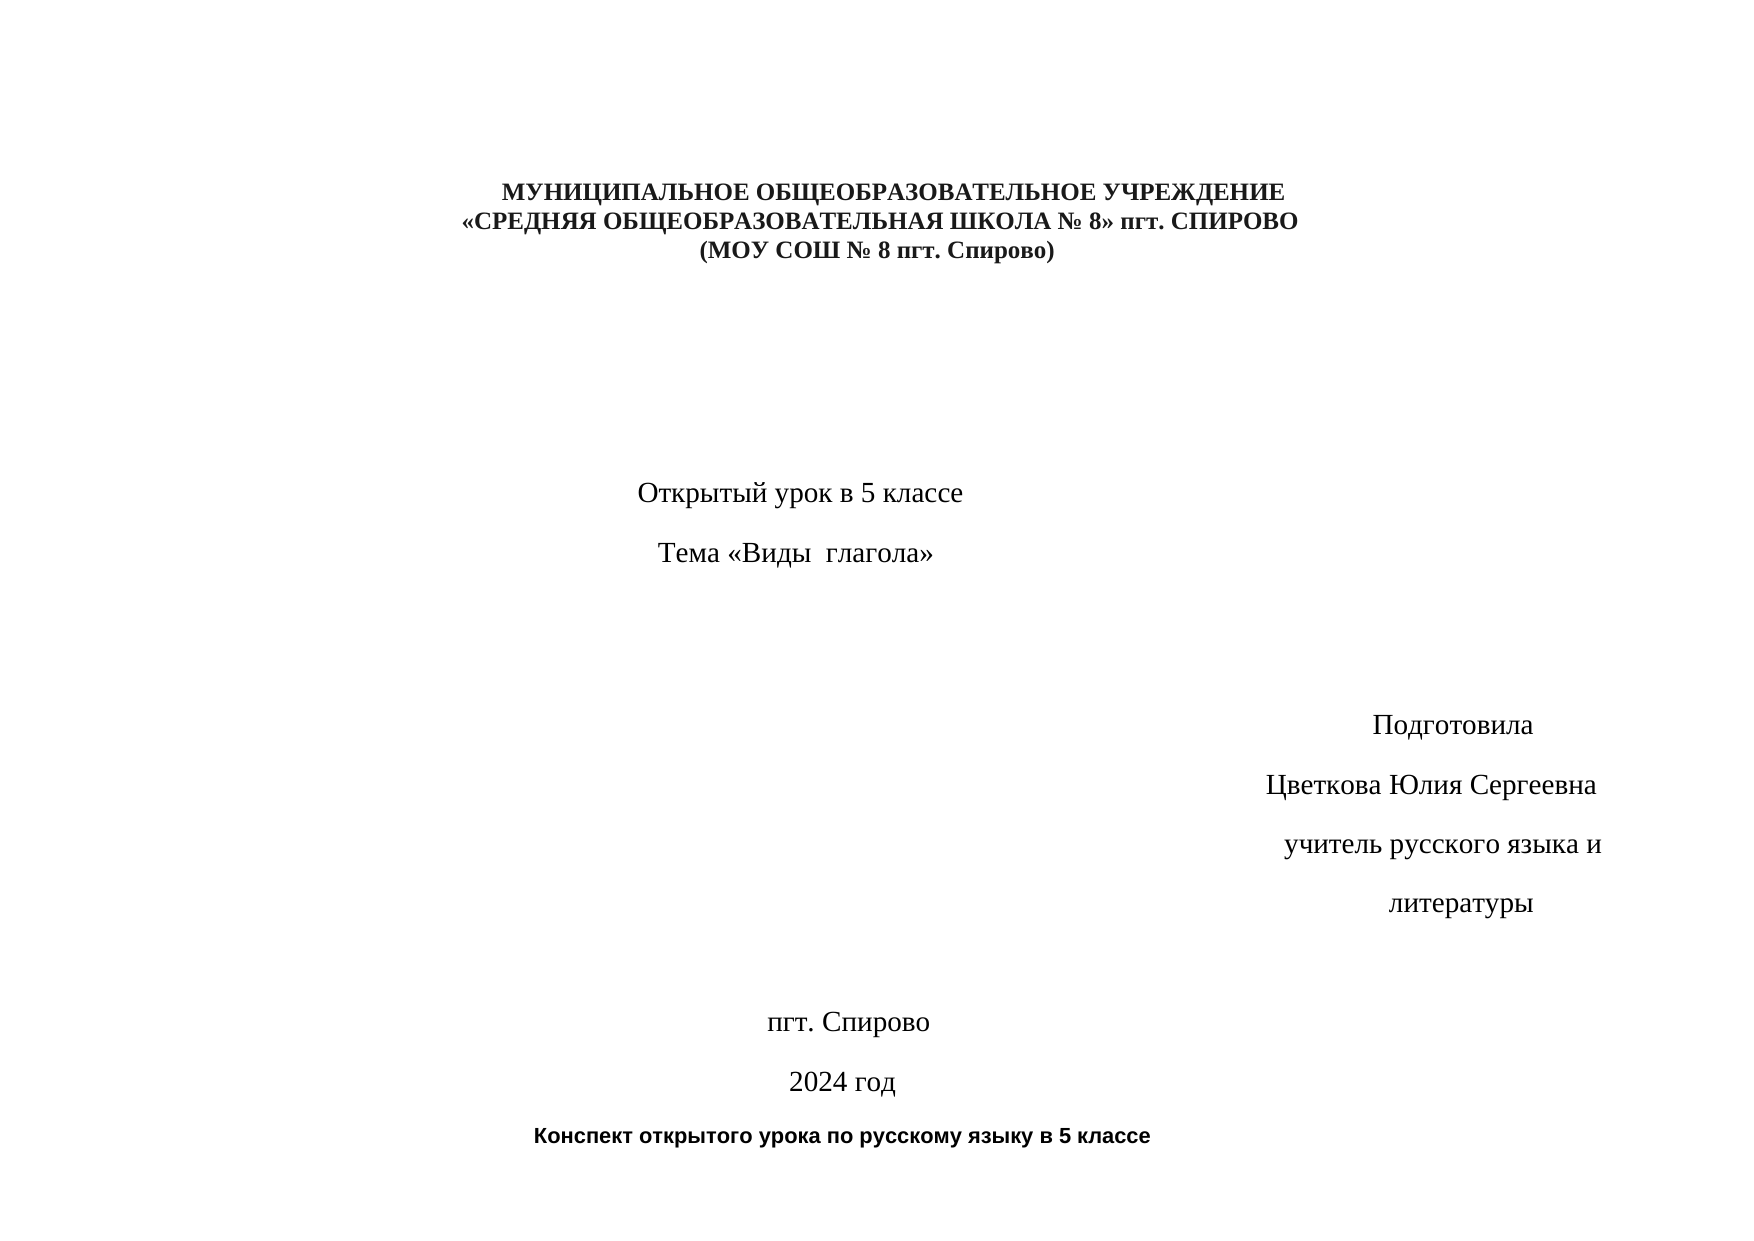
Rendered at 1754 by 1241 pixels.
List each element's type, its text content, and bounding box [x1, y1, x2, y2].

text Тема «Виды глагола» [118, 535, 1636, 568]
text Цветкова Юлия Сергеевна [118, 767, 1636, 800]
text МУНИЦИПАЛЬНОЕ ОБЩЕОБРАЗОВАТЕЛЬНОЕ УЧРЕЖДЕНИЕ [118, 177, 1636, 206]
text литературы [118, 886, 1636, 919]
text Открытый урок в 5 классе [118, 476, 1636, 509]
text «СРЕДНЯЯ ОБЩЕОБРАЗОВАТЕЛЬНАЯ ШКОЛА № 8» пгт. СПИРОВО [118, 206, 1636, 235]
text учитель русского языка и [118, 826, 1636, 860]
text Подготовила [118, 707, 1636, 741]
text 2024 год [118, 1064, 1636, 1097]
text Конспект открытого урока по русскому языку в 5 классе [118, 1123, 1636, 1148]
text пгт. Спирово [118, 1004, 1636, 1038]
text (МОУ СОШ № 8 пгт. Спирово) [118, 235, 1636, 263]
